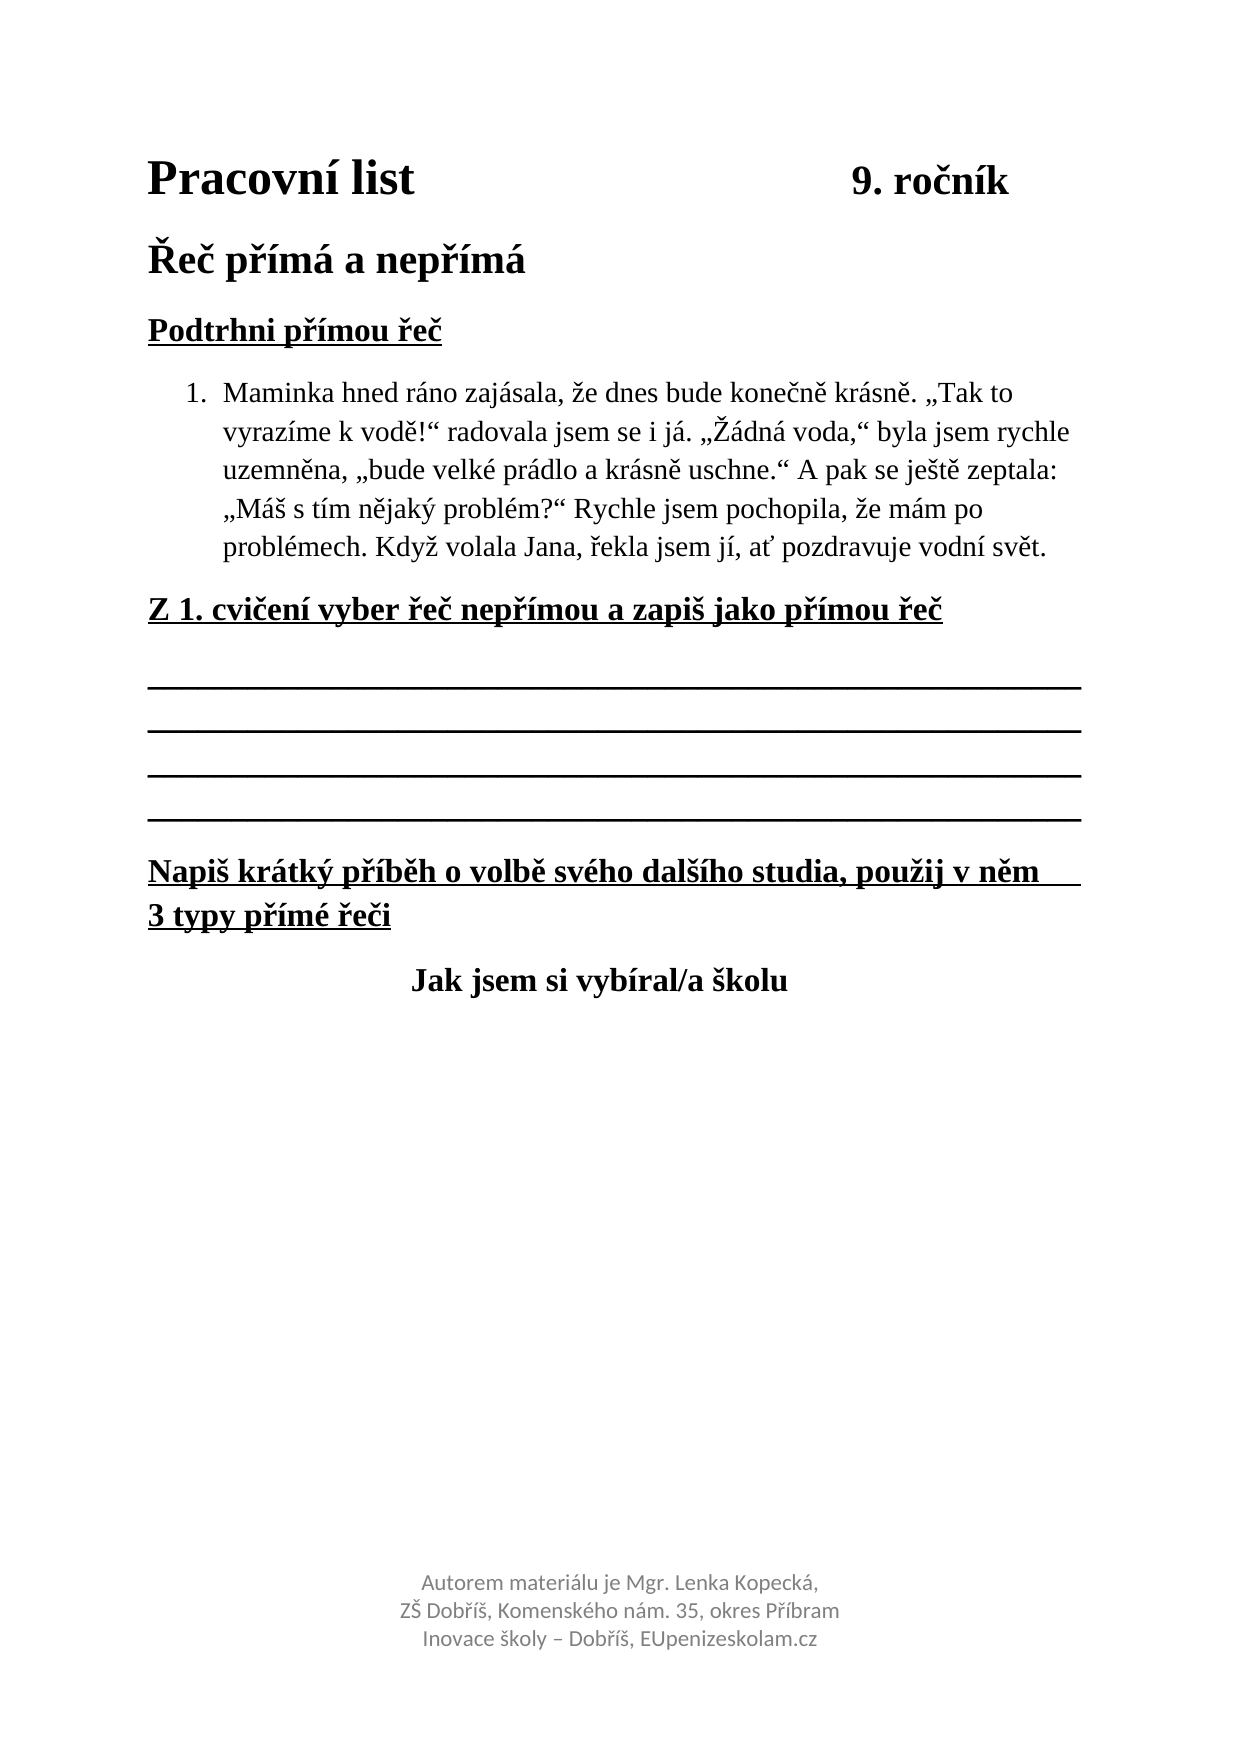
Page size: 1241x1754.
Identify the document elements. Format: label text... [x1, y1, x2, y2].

text Z 1. cvičení vyber řeč nepřímou a zapiš jako přímou řeč [148, 589, 1093, 627]
text Podtrhni přímou řeč [148, 310, 1093, 349]
text ________________________________________________________________________________________________________________________________________________________________________________________________________________________________ [148, 654, 1093, 824]
text Řeč přímá a nepřímá [148, 234, 1093, 282]
text Napiš krátký příběh o volbě svého dalšího studia, použij v něm 3 typy přímé řeči [148, 851, 1093, 933]
text Pracovní list 9. ročník [148, 148, 1093, 205]
text Jak jsem si vybíral/a školu [148, 960, 1093, 998]
list Maminka hned ráno zajásala, že dnes bude konečně krásně. „Tak to vyrazíme k vodě!“ radovala jsem se i já. „Žádná voda,“ byla jsem rychle uzemněna, „bude velké prádlo a krásně uschne.“ A pak se ještě zeptala: „Máš s tím nějaký problém?“ Rychle jsem pochopila, že mám po problémech. Když volala Jana, řekla jsem jí, ať pozdravuje vodní svět. [185, 375, 1093, 563]
